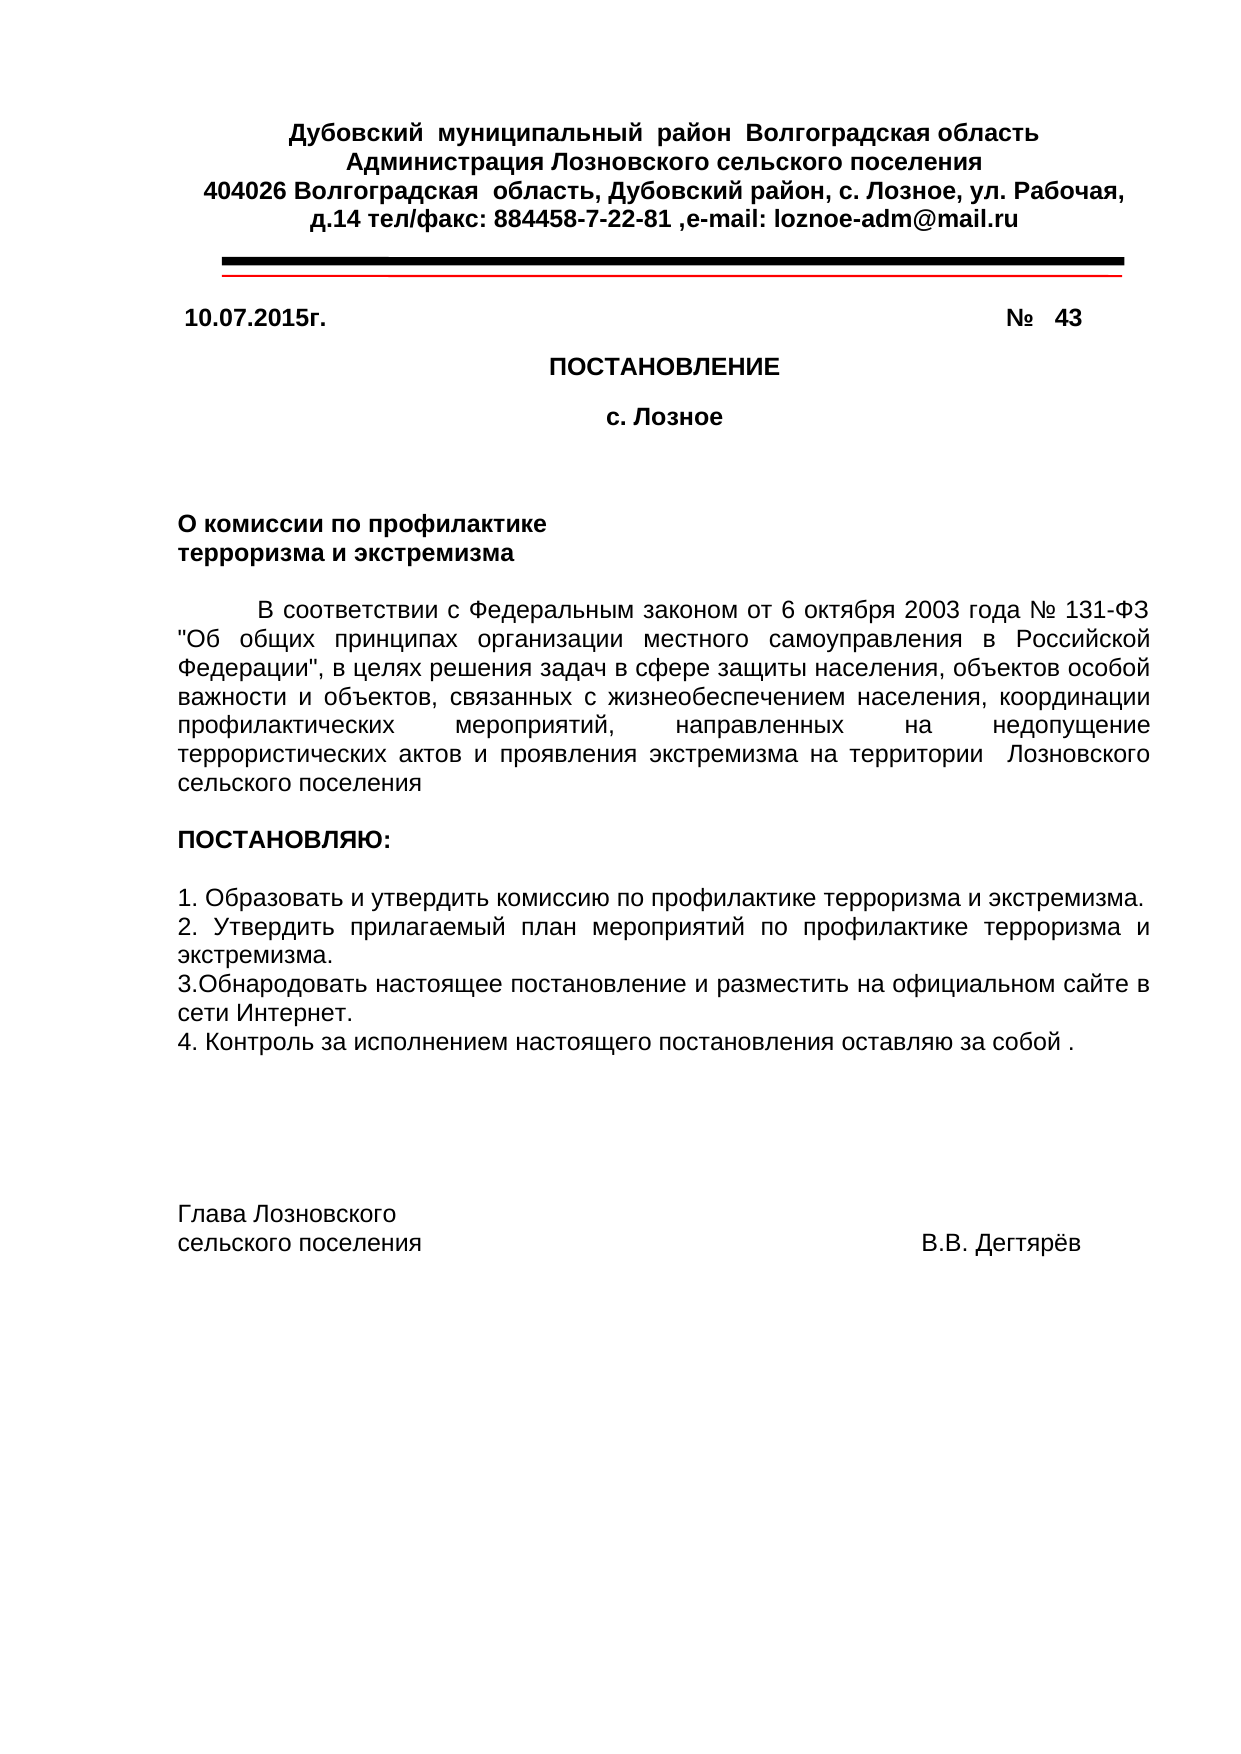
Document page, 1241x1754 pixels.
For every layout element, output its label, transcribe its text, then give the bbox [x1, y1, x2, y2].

text В соответствии с Федеральным законом от 6 октября 2003 года № 131-ФЗ "Об общих принципах организации местного самоуправления в Российской Федерации", в целях решения задач в сфере защиты населения, объектов особой важности и объектов, связанных с жизнеобеспечением населения, координации профилактических мероприятий, направленных на недопущение террористических актов и проявления экстремизма на территории Лозновского сельского поселения [177, 595, 1152, 797]
text с. Лозное [177, 402, 1152, 431]
text сельского поселения В.В. Дегтярёв [177, 1228, 1152, 1257]
text 404026 Волгоградская область, Дубовский район, с. Лозное, ул. Рабочая, д.14 тел/факс: 884458-7-22-81 ,e-mail: loznoe-adm@mail.ru [177, 176, 1152, 233]
text 3.Обнародовать настоящее постановление и разместить на официальном сайте в сети Интернет. [177, 969, 1152, 1027]
text 2. Утвердить прилагаемый план мероприятий по профилактике терроризма и экстремизма. [177, 912, 1152, 969]
subtitle Администрация Лозновского сельского поселения [177, 147, 1152, 176]
subtitle Дубовский муниципальный район Волгоградская область [177, 118, 1152, 147]
text терроризма и экстремизма [177, 538, 1152, 567]
text 1. Образовать и утвердить комиссию по профилактике терроризма и экстремизма. [177, 883, 1152, 912]
text ПОСТАНОВЛЯЮ: [177, 825, 1152, 854]
text 10.07.2015г. № 43 [177, 303, 1152, 332]
text Глава Лозновского [177, 1199, 1152, 1228]
text ПОСТАНОВЛЕНИЕ [177, 352, 1152, 381]
text 4. Контроль за исполнением настоящего постановления оставляю за собой . [177, 1027, 1152, 1055]
text О комиссии по профилактике [177, 509, 1152, 538]
